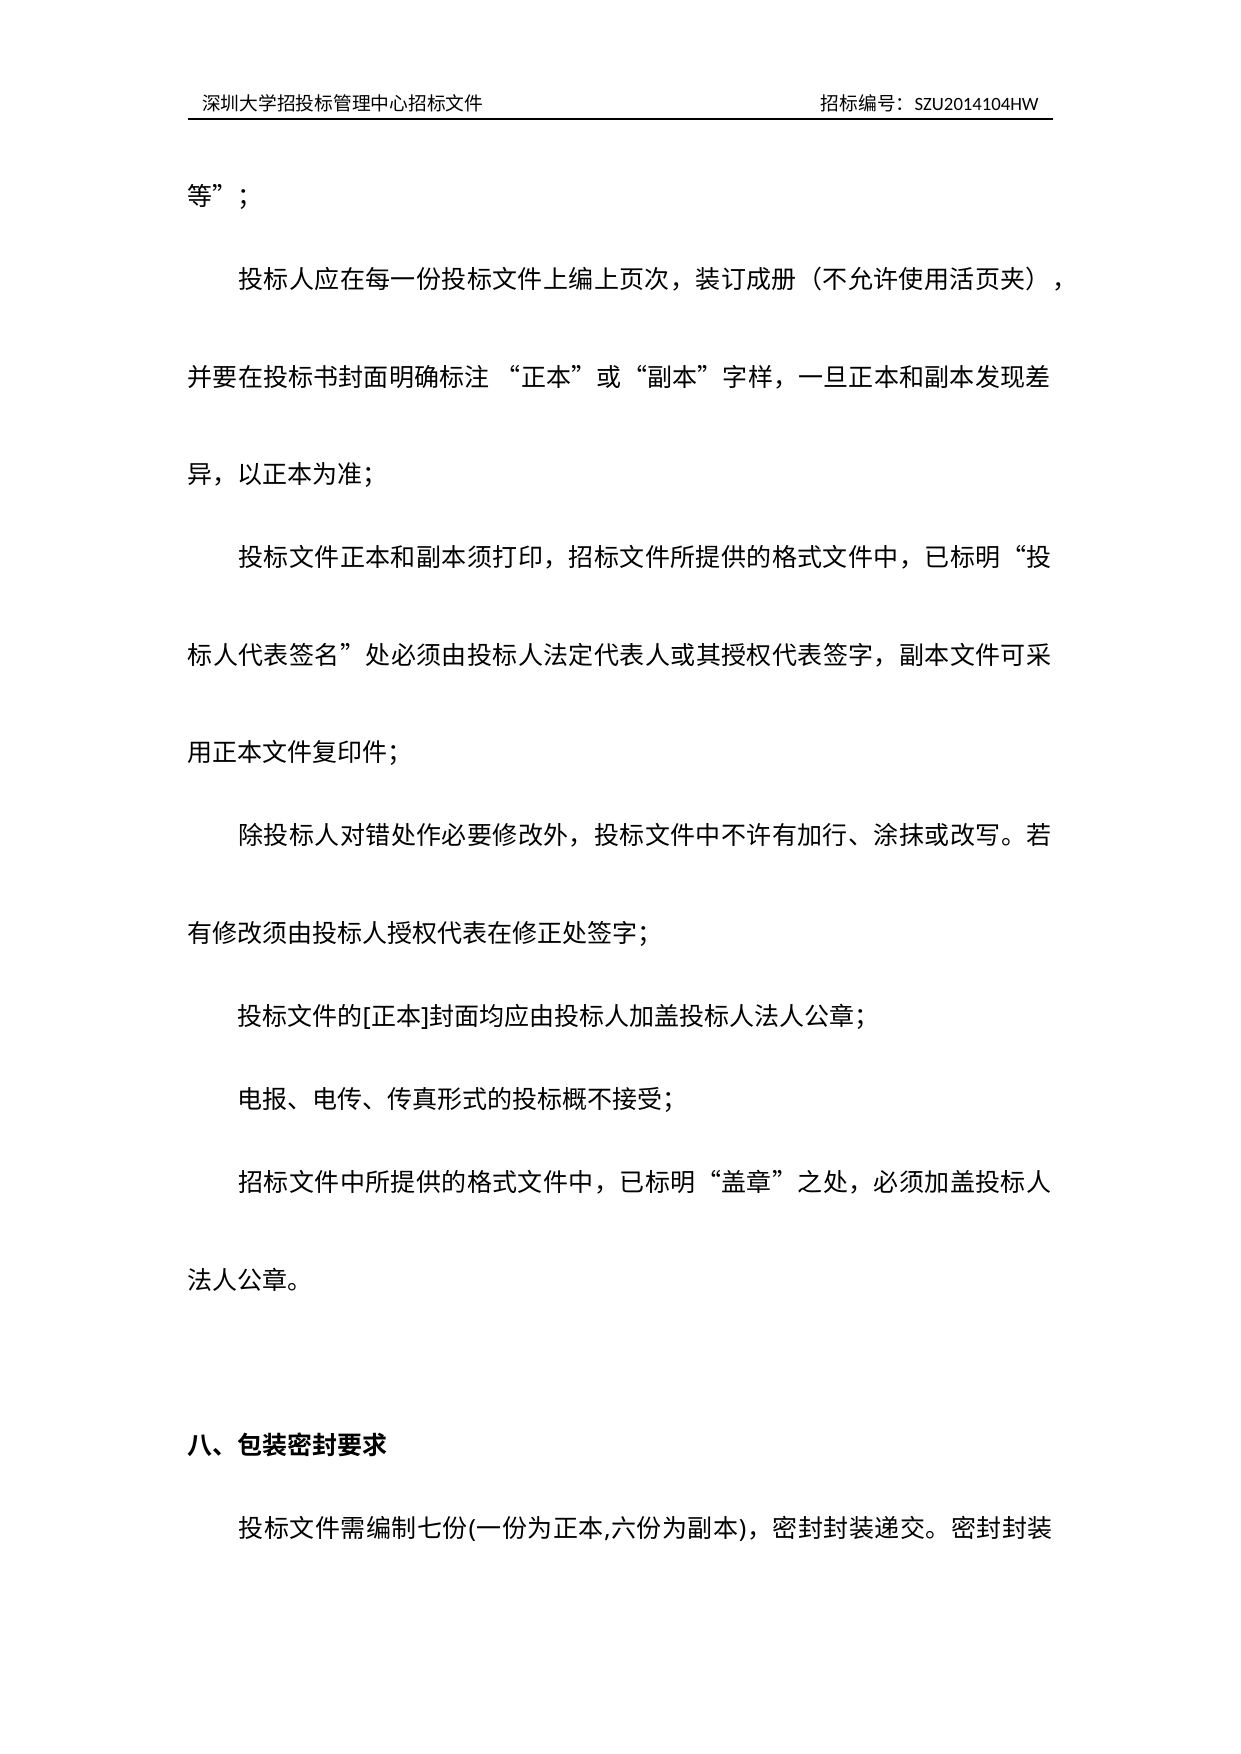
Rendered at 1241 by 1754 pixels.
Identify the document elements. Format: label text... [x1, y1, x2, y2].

text 投标人应在每一份投标文件上编上页次，装订成册（不允许使用活页夹），并要在投标书封面明确标注 “正本”或“副本”字样，一旦正本和副本发现差异，以正本为准； [187, 245, 1053, 505]
text 八、包装密封要求 [187, 1411, 1053, 1476]
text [187, 162, 1053, 227]
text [187, 1494, 1053, 1559]
text 除投标人对错处作必要修改外，投标文件中不许有加行、涂抹或改写。若有修改须由投标人授权代表在修正处签字； [187, 801, 1053, 964]
text 投标文件的[正本]封面均应由投标人加盖投标人法人公章； [187, 982, 1053, 1047]
text 招标文件中所提供的格式文件中，已标明“盖章”之处，必须加盖投标人法人公章。 [187, 1148, 1053, 1311]
text 投标文件正本和副本须打印，招标文件所提供的格式文件中，已标明“投标人代表签名”处必须由投标人法定代表人或其授权代表签字，副本文件可采用正本文件复印件； [187, 523, 1053, 783]
text 电报、电传、传真形式的投标概不接受； [187, 1065, 1053, 1130]
